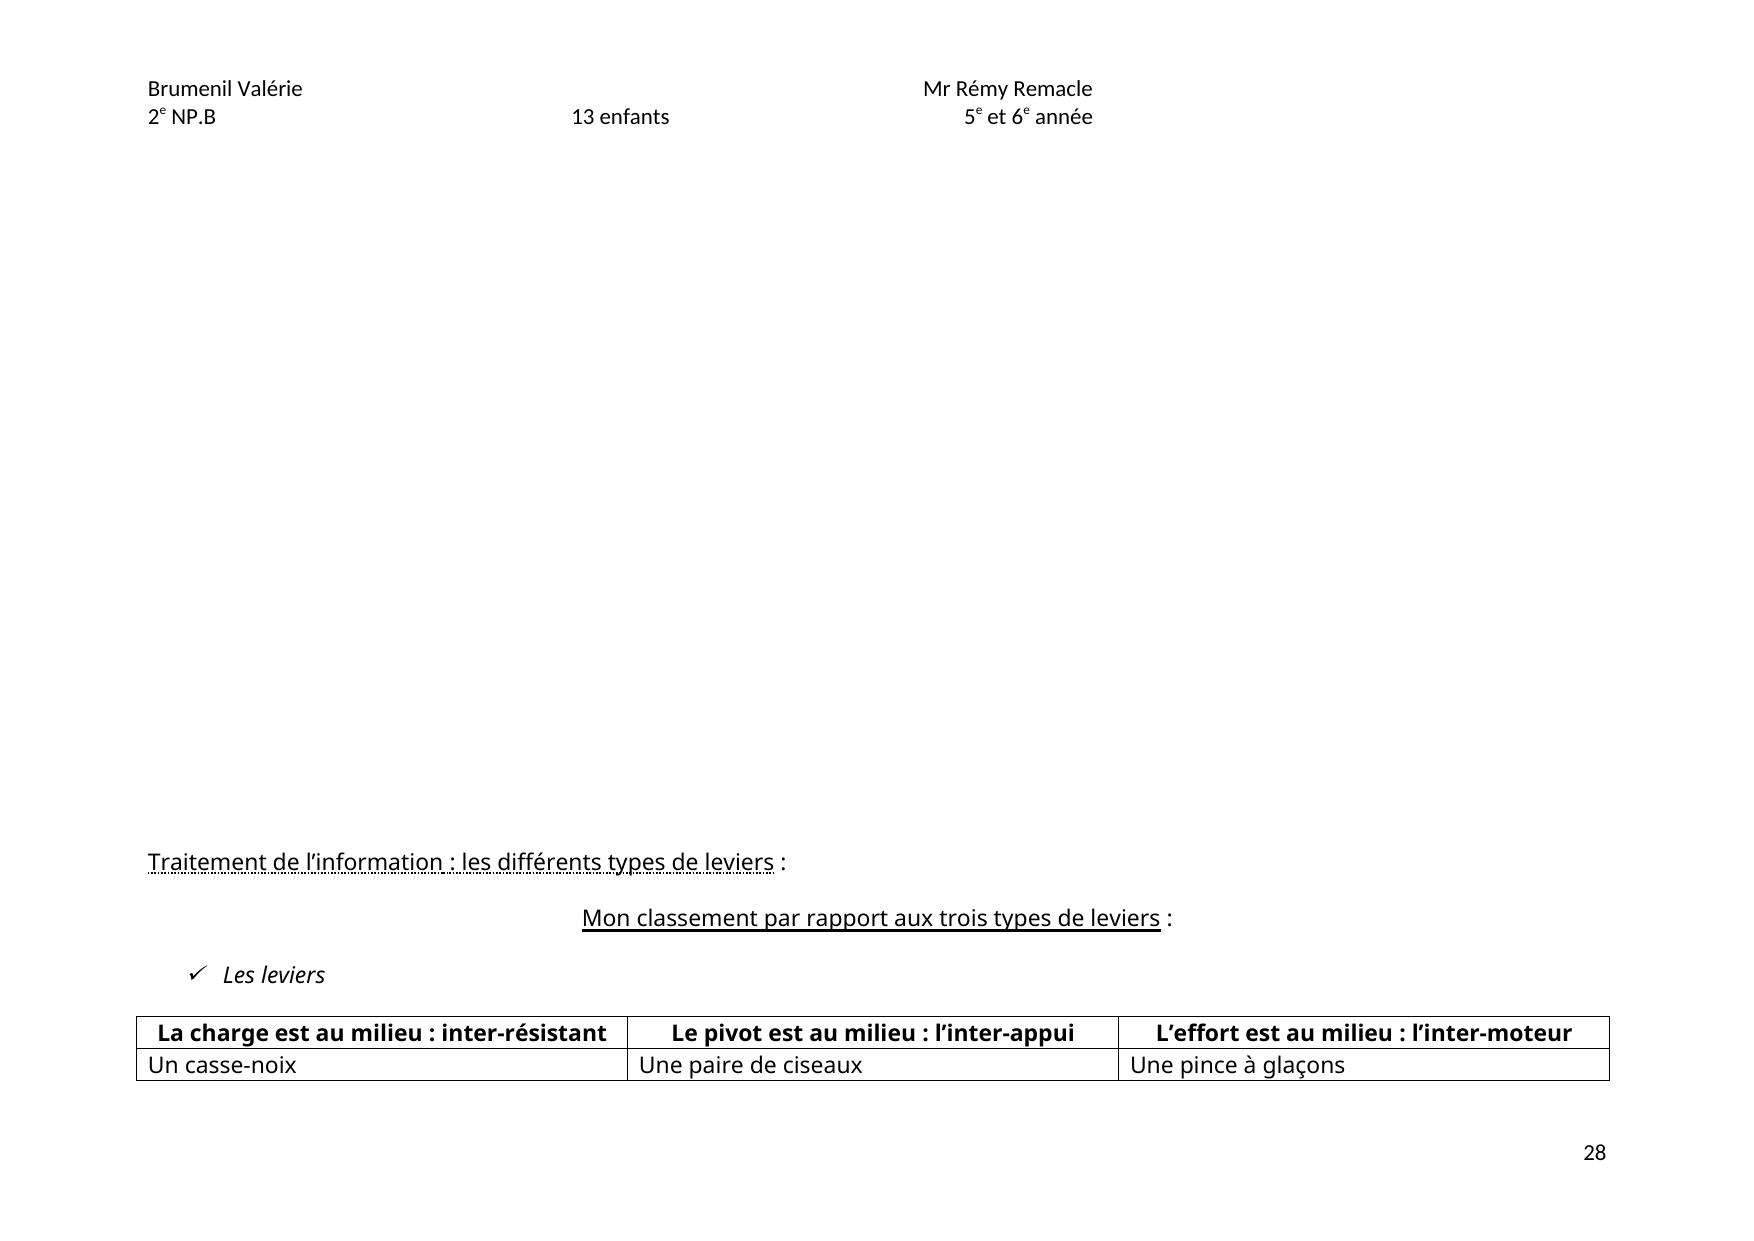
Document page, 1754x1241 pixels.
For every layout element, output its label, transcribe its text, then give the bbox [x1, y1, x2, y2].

text Mon classement par rapport aux trois types de leviers : [148, 902, 1606, 933]
table_header Le pivot est au milieu : l’inter-appui [628, 1017, 1118, 1048]
text Traitement de l’information : les différents types de leviers : [148, 845, 1606, 877]
table_cell Une paire de ciseaux [628, 1049, 1118, 1080]
table_cell Un casse-noix [137, 1049, 627, 1080]
table_header L’effort est au milieu : l’inter-moteur [1119, 1017, 1609, 1048]
list Les leviers [185, 959, 1606, 990]
table_cell Une pince à glaçons [1119, 1049, 1609, 1080]
table_header La charge est au milieu : inter-résistant [137, 1017, 627, 1048]
